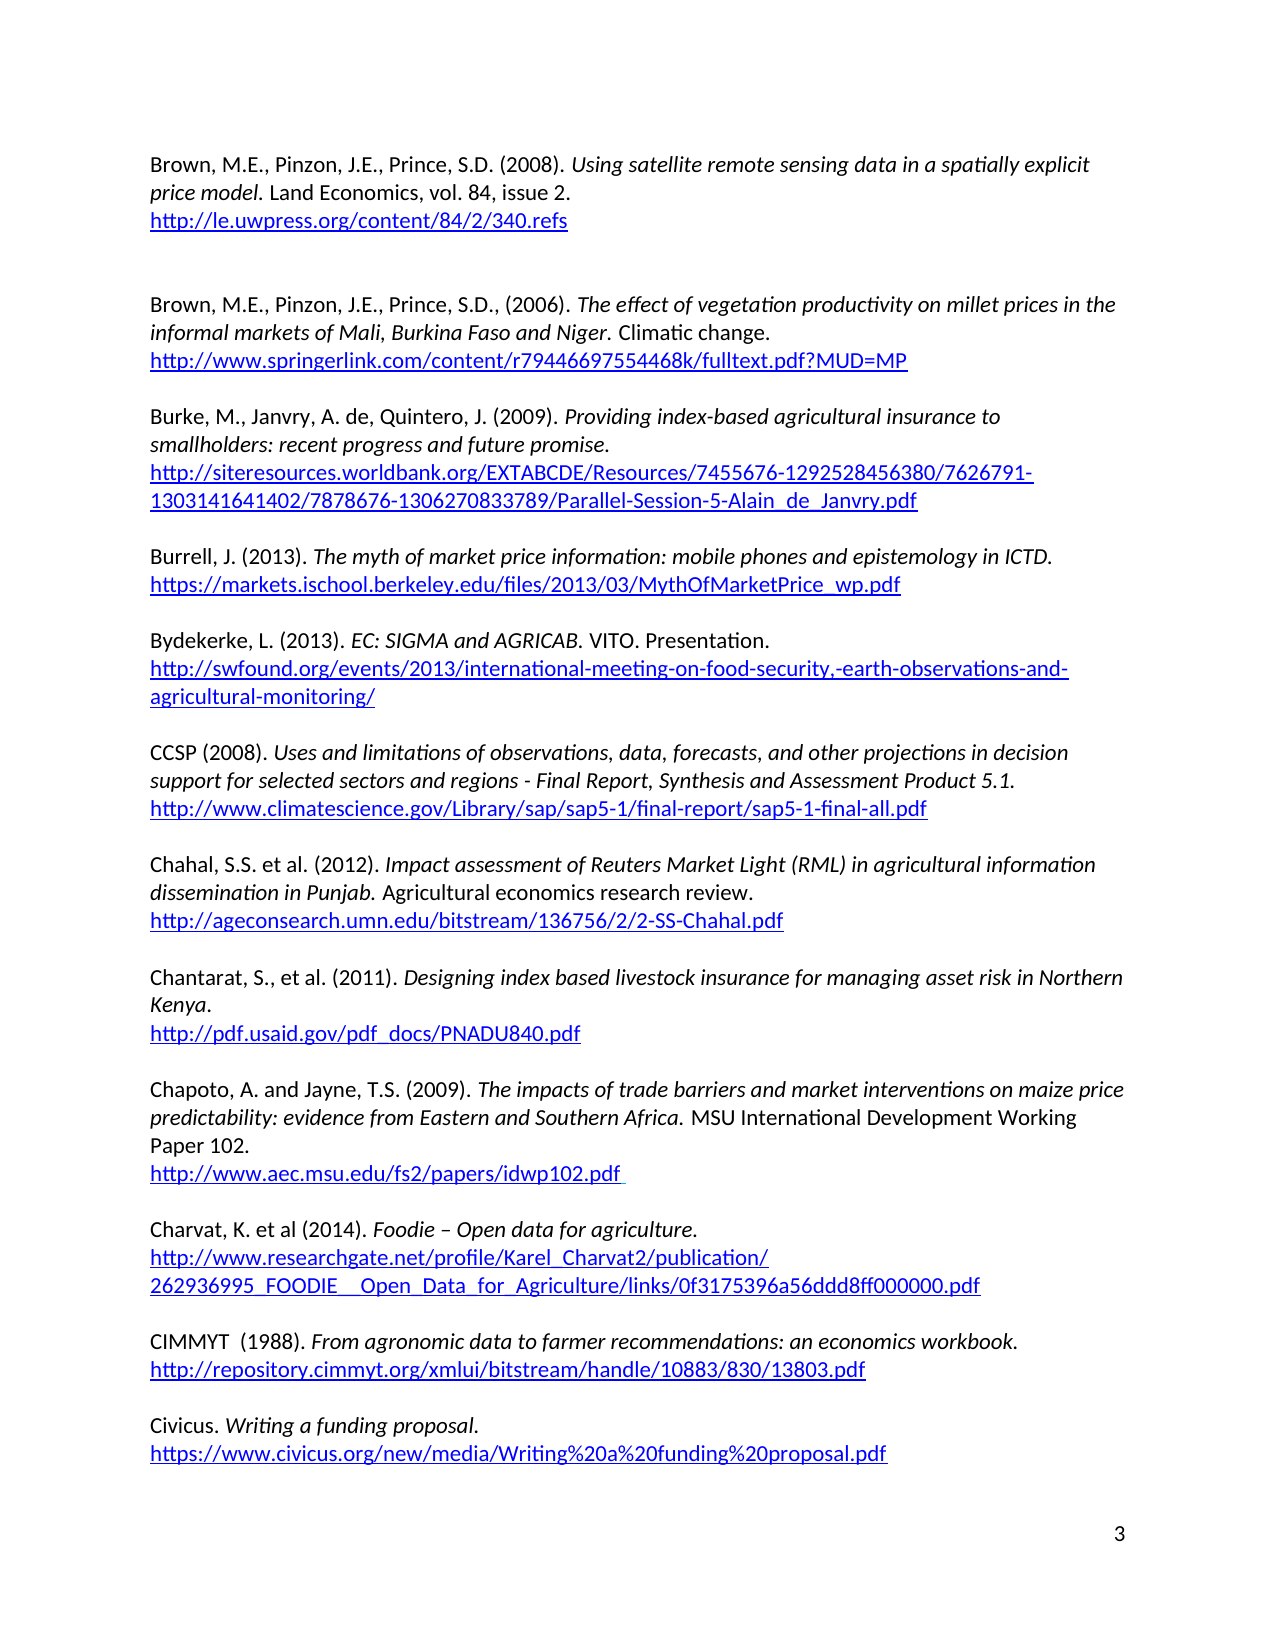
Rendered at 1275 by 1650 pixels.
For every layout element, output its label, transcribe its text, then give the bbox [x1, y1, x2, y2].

text http://www.researchgate.net/profile/Karel_Charvat2/publication/262936995_FOODIE__Open_Data_for_Agriculture/links/0f3175396a56ddd8ff000000.pdf [150, 1243, 1125, 1299]
text http://swfound.org/events/2013/international-meeting-on-food-security,-earth-observations-and-agricultural-monitoring/ [150, 654, 1125, 710]
text Brown, M.E., Pinzon, J.E., Prince, S.D., (2006). The effect of vegetation productivity on millet prices in the informal markets of Mali, Burkina Faso and Niger. Climatic change. [150, 290, 1125, 346]
text Burke, M., Janvry, A. de, Quintero, J. (2009). Providing index-based agricultural insurance to smallholders: recent progress and future promise. [150, 402, 1125, 458]
text Chapoto, A. and Jayne, T.S. (2009). The impacts of trade barriers and market interventions on maize price predictability: evidence from Eastern and Southern Africa. MSU International Development Working Paper 102. [150, 1075, 1125, 1159]
text Burrell, J. (2013). The myth of market price information: mobile phones and epistemology in ICTD. [150, 542, 1125, 570]
text Civicus. Writing a funding proposal. [150, 1411, 1125, 1439]
text Charvat, K. et al (2014). Foodie – Open data for agriculture. [150, 1215, 1125, 1243]
text Chantarat, S., et al. (2011). Designing index based livestock insurance for managing asset risk in Northern Kenya. [150, 963, 1125, 1019]
text http://www.springerlink.com/content/r79446697554468k/fulltext.pdf?MUD=MP [150, 346, 1125, 374]
text https://markets.ischool.berkeley.edu/files/2013/03/MythOfMarketPrice_wp.pdf [150, 570, 1125, 598]
text http://www.aec.msu.edu/fs2/papers/idwp102.pdf [150, 1159, 1125, 1187]
text http://le.uwpress.org/content/84/2/340.refs [150, 206, 1125, 234]
text http://siteresources.worldbank.org/EXTABCDE/Resources/7455676-1292528456380/7626791-1303141641402/7878676-1306270833789/Parallel-Session-5-Alain_de_Janvry.pdf [150, 458, 1125, 514]
text http://pdf.usaid.gov/pdf_docs/PNADU840.pdf [150, 1019, 1125, 1047]
text CIMMYT (1988). From agronomic data to farmer recommendations: an economics workbook. [150, 1327, 1125, 1355]
text http://ageconsearch.umn.edu/bitstream/136756/2/2-SS-Chahal.pdf [150, 907, 1125, 934]
text http://www.climatescience.gov/Library/sap/sap5-1/final-report/sap5-1-final-all.pdf [150, 794, 1125, 822]
text CCSP (2008). Uses and limitations of observations, data, forecasts, and other projections in decision [150, 738, 1125, 766]
text http://repository.cimmyt.org/xmlui/bitstream/handle/10883/830/13803.pdf [150, 1355, 1125, 1383]
text Bydekerke, L. (2013). EC: SIGMA and AGRICAB. VITO. Presentation. [150, 626, 1125, 654]
text Chahal, S.S. et al. (2012). Impact assessment of Reuters Market Light (RML) in agricultural information dissemination in Punjab. Agricultural economics research review. [150, 851, 1125, 907]
text support for selected sectors and regions - Final Report, Synthesis and Assessment Product 5.1. [150, 766, 1125, 794]
text https://www.civicus.org/new/media/Writing%20a%20funding%20proposal.pdf [150, 1439, 1125, 1467]
text Brown, M.E., Pinzon, J.E., Prince, S.D. (2008). Using satellite remote sensing data in a spatially explicit price model. Land Economics, vol. 84, issue 2. [150, 150, 1125, 206]
